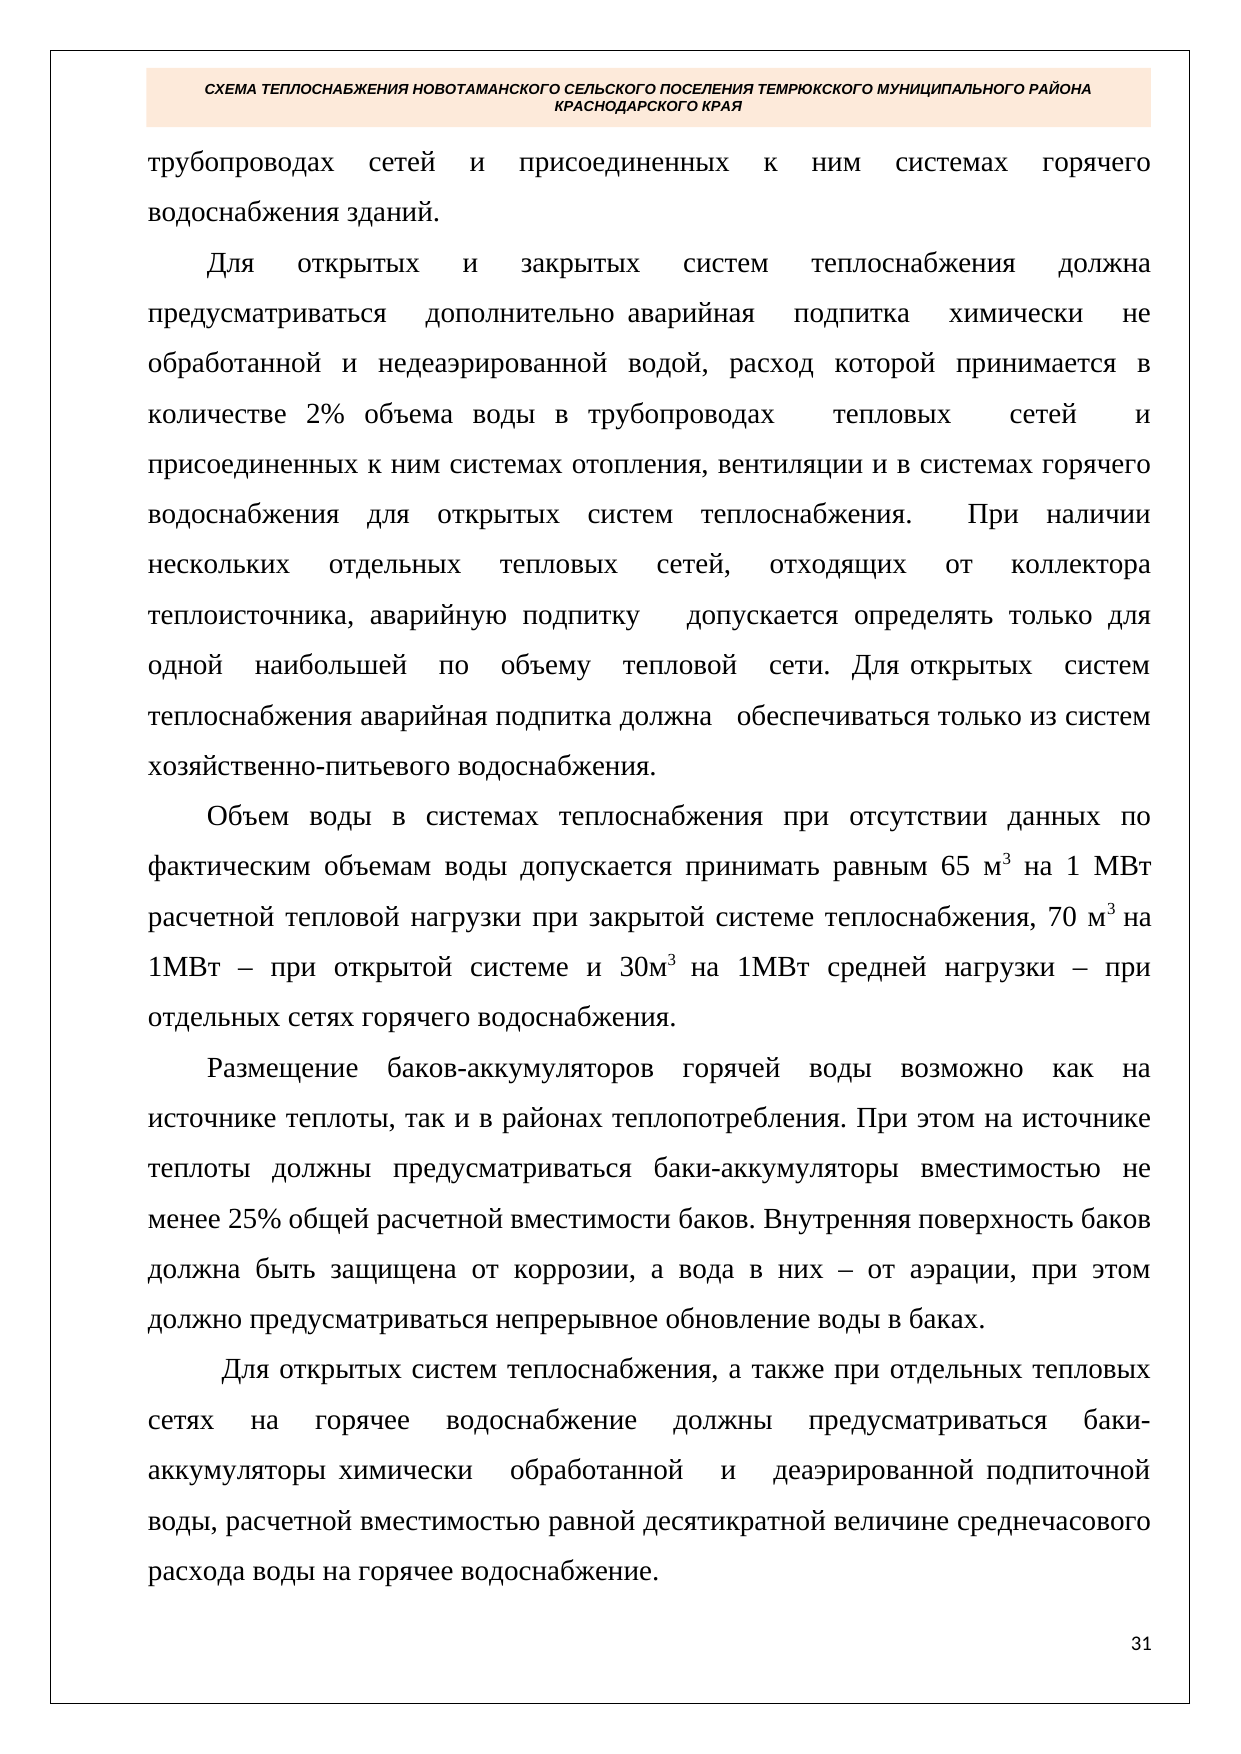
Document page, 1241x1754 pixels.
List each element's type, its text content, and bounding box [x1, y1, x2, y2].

text Объем воды в системах теплоснабжения при отсутствии данных по фактическим объемам воды допускается принимать равным 65 м3 на 1 МВт расчетной тепловой нагрузки при закрытой системе теплоснабжения, 70 м3 на 1МВт – при открытой системе и 30м3 на 1МВт средней нагрузки – при отдельных сетях горячего водоснабжения. [148, 798, 1152, 1033]
text Для открытых и закрытых систем теплоснабжения должна предусматриваться дополнительно аварийная подпитка химически не обработанной и недеаэрированной водой, расход которой принимается в количестве 2% объема воды в трубопроводах тепловых сетей и присоединенных к ним системах отопления, вентиляции и в системах горячего водоснабжения для открытых систем теплоснабжения. При наличии нескольких отдельных тепловых сетей, отходящих от коллектора теплоисточника, аварийную подпитку допускается определять только для одной наибольшей по объему тепловой сети. Для открытых систем теплоснабжения аварийная подпитка должна обеспечиваться только из систем хозяйственно-питьевого водоснабжения. [148, 245, 1152, 781]
text Для открытых систем теплоснабжения, а также при отдельных тепловых сетях на горячее водоснабжение должны предусматриваться баки-аккумуляторы химически обработанной и деаэрированной подпиточной воды, расчетной вместимостью равной десятикратной величине среднечасового расхода воды на горячее водоснабжение. [148, 1352, 1152, 1586]
text Размещение баков-аккумуляторов горячей воды возможно как на источнике теплоты, так и в районах теплопотребления. При этом на источнике теплоты должны предусматриваться баки-аккумуляторы вместимостью не менее 25% общей расчетной вместимости баков. Внутренняя поверхность баков должна быть защищена от коррозии, а вода в них – от аэрации, при этом должно предусматриваться непрерывное обновление воды в баках. [148, 1050, 1152, 1335]
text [148, 118, 1152, 228]
